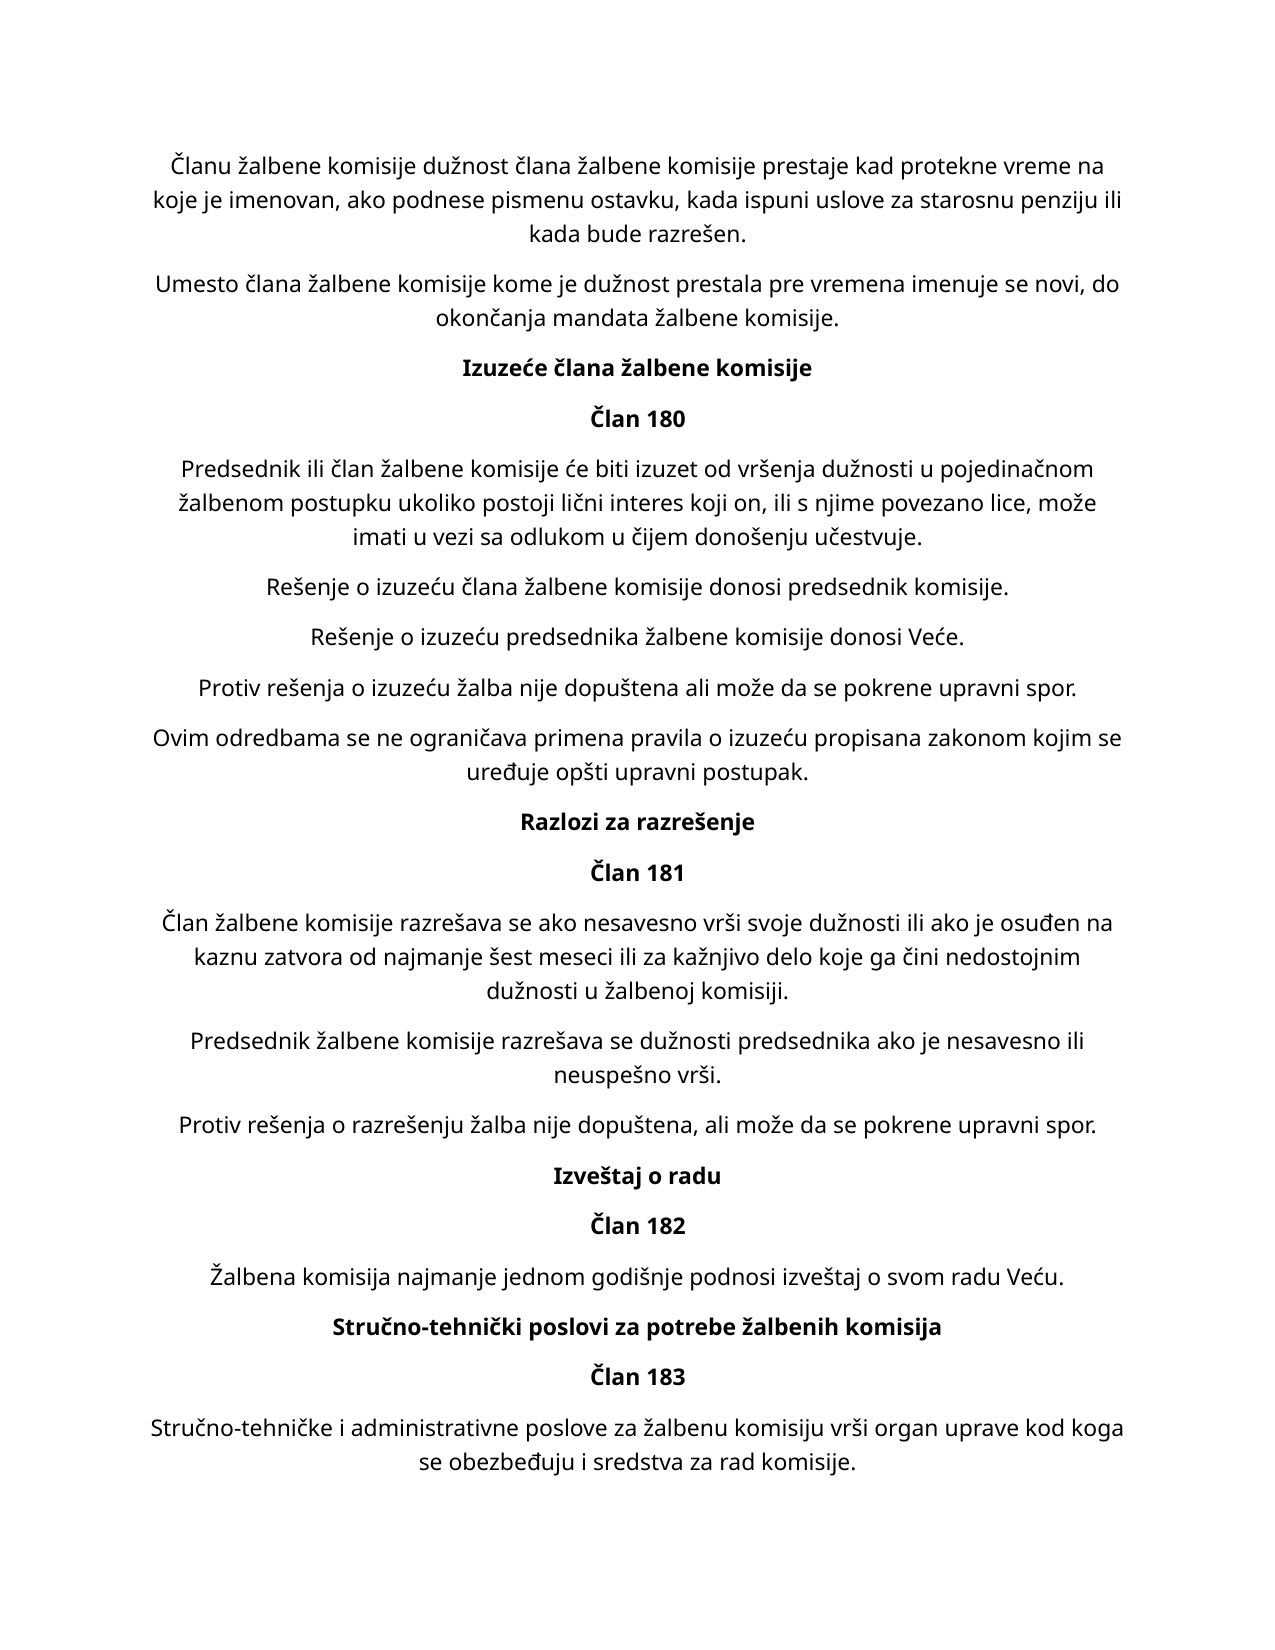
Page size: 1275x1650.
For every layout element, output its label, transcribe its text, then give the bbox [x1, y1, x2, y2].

text Stručno-tehničke i administrativne poslove za žalbenu komisiju vrši organ uprave kod koga se obezbeđuju i sredstva za rad komisije. [150, 1412, 1125, 1477]
text Žalbena komisija najmanje jednom godišnje podnosi izveštaj o svom radu Veću. [150, 1260, 1125, 1292]
text Članu žalbene komisije dužnost člana žalbene komisije prestaje kad protekne vreme na koje je imenovan, ako podnese pismenu ostavku, kada ispuni uslove za starosnu penziju ili kada bude razrešen. [150, 150, 1125, 249]
text Izveštaj o radu [150, 1159, 1125, 1191]
text Član 182 [150, 1210, 1125, 1241]
text Član 180 [150, 402, 1125, 434]
text Predsednik žalbene komisije razrešava se dužnosti predsednika ako je nesavesno ili neuspešno vrši. [150, 1025, 1125, 1090]
text Protiv rešenja o razrešenju žalba nije dopuštena, ali može da se pokrene upravni spor. [150, 1109, 1125, 1140]
text Protiv rešenja o izuzeću žalba nije dopuštena ali može da se pokrene upravni spor. [150, 672, 1125, 703]
text Ovim odredbama se ne ograničava primena pravila o izuzeću propisana zakonom kojim se uređuje opšti upravni postupak. [150, 722, 1125, 787]
text Član 183 [150, 1361, 1125, 1392]
text Član 181 [150, 857, 1125, 888]
text Umesto člana žalbene komisije kome je dužnost prestala pre vremena imenuje se novi, do okončanja mandata žalbene komisije. [150, 268, 1125, 333]
text Rešenje o izuzeću predsednika žalbene komisije donosi Veće. [150, 621, 1125, 652]
text Stručno-tehnički poslovi za potrebe žalbenih komisija [150, 1311, 1125, 1342]
text Razlozi za razrešenje [150, 806, 1125, 837]
text Rešenje o izuzeću člana žalbene komisije donosi predsednik komisije. [150, 571, 1125, 602]
text Član žalbene komisije razrešava se ako nesavesno vrši svoje dužnosti ili ako je osuđen na kaznu zatvora od najmanje šest meseci ili za kažnjivo delo koje ga čini nedostojnim dužnosti u žalbenoj komisiji. [150, 907, 1125, 1006]
text Izuzeće člana žalbene komisije [150, 352, 1125, 383]
text Predsednik ili član žalbene komisije će biti izuzet od vršenja dužnosti u pojedinačnom žalbenom postupku ukoliko postoji lični interes koji on, ili s njime povezano lice, može imati u vezi sa odlukom u čijem donošenju učestvuje. [150, 453, 1125, 552]
